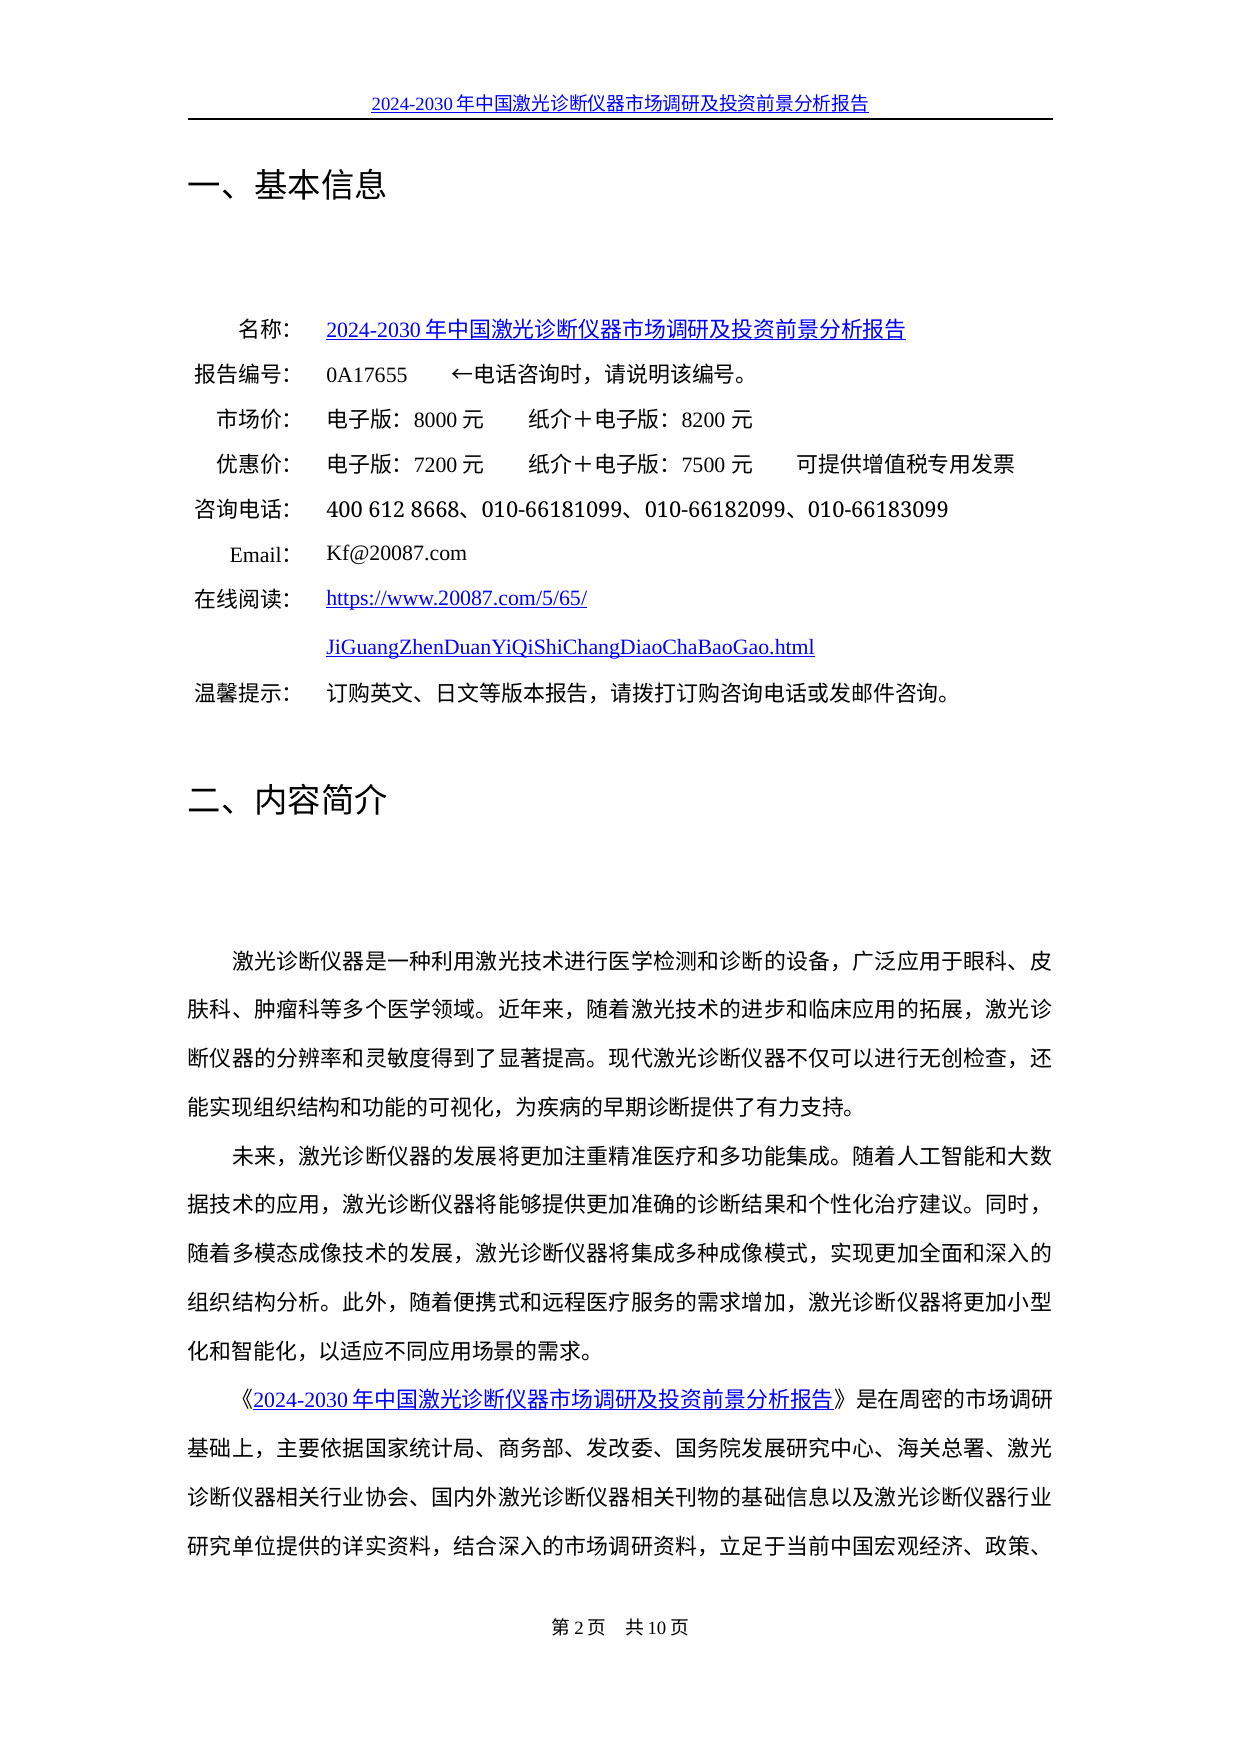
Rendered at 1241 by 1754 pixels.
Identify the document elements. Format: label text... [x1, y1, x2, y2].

table_cell 咨询电话： [167, 492, 315, 537]
table_cell 市场价： [167, 402, 315, 447]
table_cell Email： [167, 537, 315, 582]
title 一、基本信息 [187, 150, 1053, 215]
table_cell 优惠价： [167, 447, 315, 492]
table_header 名称： [167, 312, 315, 357]
table_header 2024-2030年中国激光诊断仪器市场调研及投资前景分析报告 [315, 312, 1073, 357]
table_cell 温馨提示： [167, 675, 315, 720]
table_cell 电子版：7200 元 纸介＋电子版：7500 元 可提供增值税专用发票 [315, 447, 1073, 492]
table_cell 电子版：8000 元 纸介＋电子版：8200 元 [315, 402, 1073, 447]
title 二、内容简介 [187, 766, 1053, 831]
table_cell 0A17655 ←电话咨询时，请说明该编号。 [315, 357, 1073, 402]
table_cell 订购英文、日文等版本报告，请拨打订购咨询电话或发邮件咨询。 [315, 675, 1073, 720]
table_cell 400 612 8668、010-66181099、010-66182099、010-66183099 [315, 492, 1073, 537]
table_cell 报告编号： [167, 357, 315, 402]
table_cell Kf@20087.com [315, 537, 1073, 582]
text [187, 943, 1053, 1561]
table_cell 在线阅读： [167, 582, 315, 675]
table_cell [315, 582, 1073, 675]
